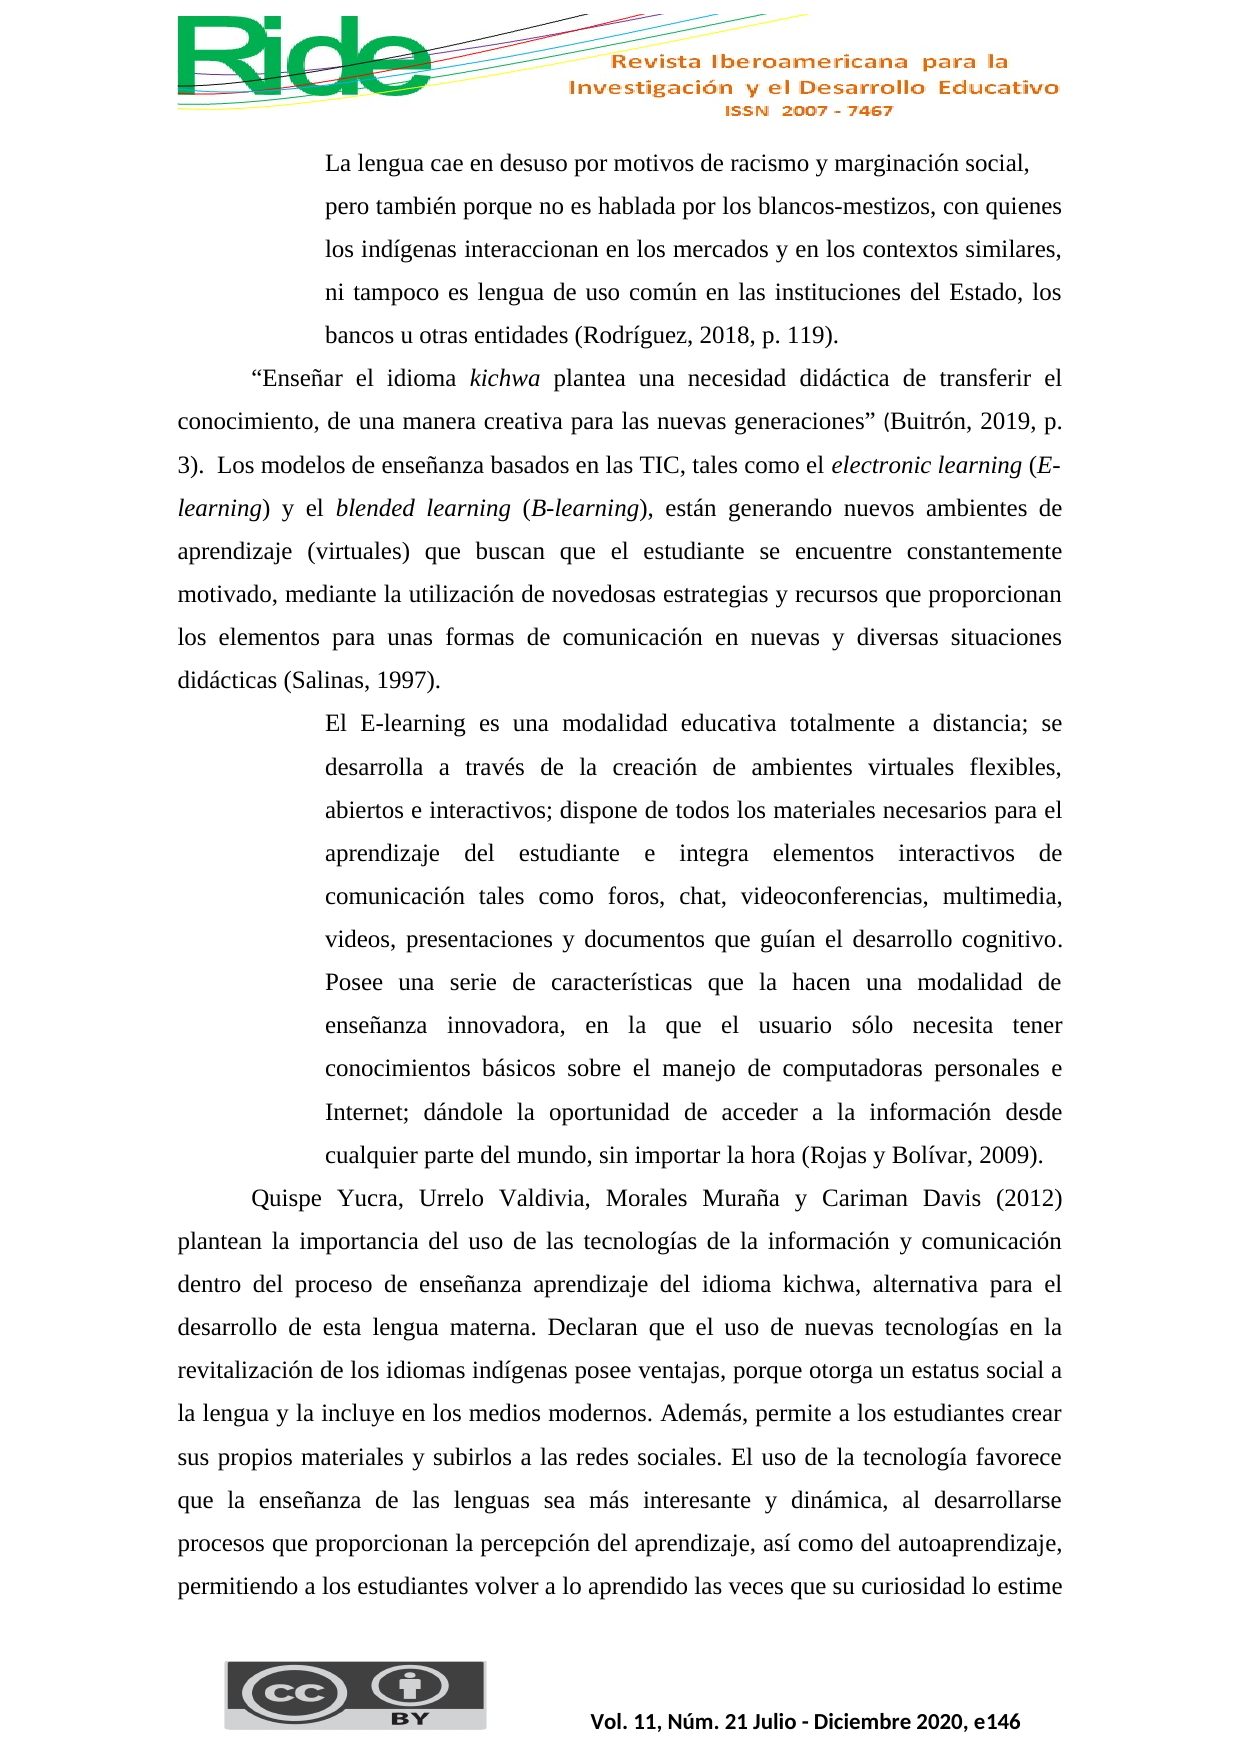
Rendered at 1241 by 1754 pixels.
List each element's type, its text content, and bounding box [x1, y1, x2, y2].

picture [224, 1661, 487, 1730]
picture [177, 14, 1063, 119]
text “Enseñar el idioma kichwa plantea una necesidad didáctica de transferir el conocimiento, de una manera creativa para las nuevas generaciones” (Buitrón, 2019, p. 3). Los modelos de enseñanza basados en las TIC, tales como el electronic learning (E-learning) y el blended learning (B-learning), están generando nuevos ambientes de aprendizaje (virtuales) que buscan que el estudiante se encuentre constantemente motivado, mediante la utilización de novedosas estrategias y recursos que proporcionan los elementos para unas formas de comunicación en nuevas y diversas situaciones didácticas (Salinas, 1997). [177, 363, 1063, 694]
text La lengua cae en desuso por motivos de racismo y marginación social, pero también porque no es hablada por los blancos-mestizos, con quienes los indígenas interaccionan en los mercados y en los contextos similares, ni tampoco es lengua de uso común en las instituciones del Estado, los bancos u otras entidades (Rodríguez, 2018, p. 119). [325, 148, 1063, 349]
text El E-learning es una modalidad educativa totalmente a distancia; se desarrolla a través de la creación de ambientes virtuales flexibles, abiertos e interactivos; dispone de todos los materiales necesarios para el aprendizaje del estudiante e integra elementos interactivos de comunicación tales como foros, chat, videoconferencias, multimedia, videos, presentaciones y documentos que guían el desarrollo cognitivo. Posee una serie de características que la hacen una modalidad de enseñanza innovadora, en la que el usuario sólo necesita tener conocimientos básicos sobre el manejo de computadoras personales e Internet; dándole la oportunidad de acceder a la información desde cualquier parte del mundo, sin importar la hora (Rojas y Bolívar, 2009). [325, 708, 1063, 1168]
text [177, 1183, 1063, 1600]
